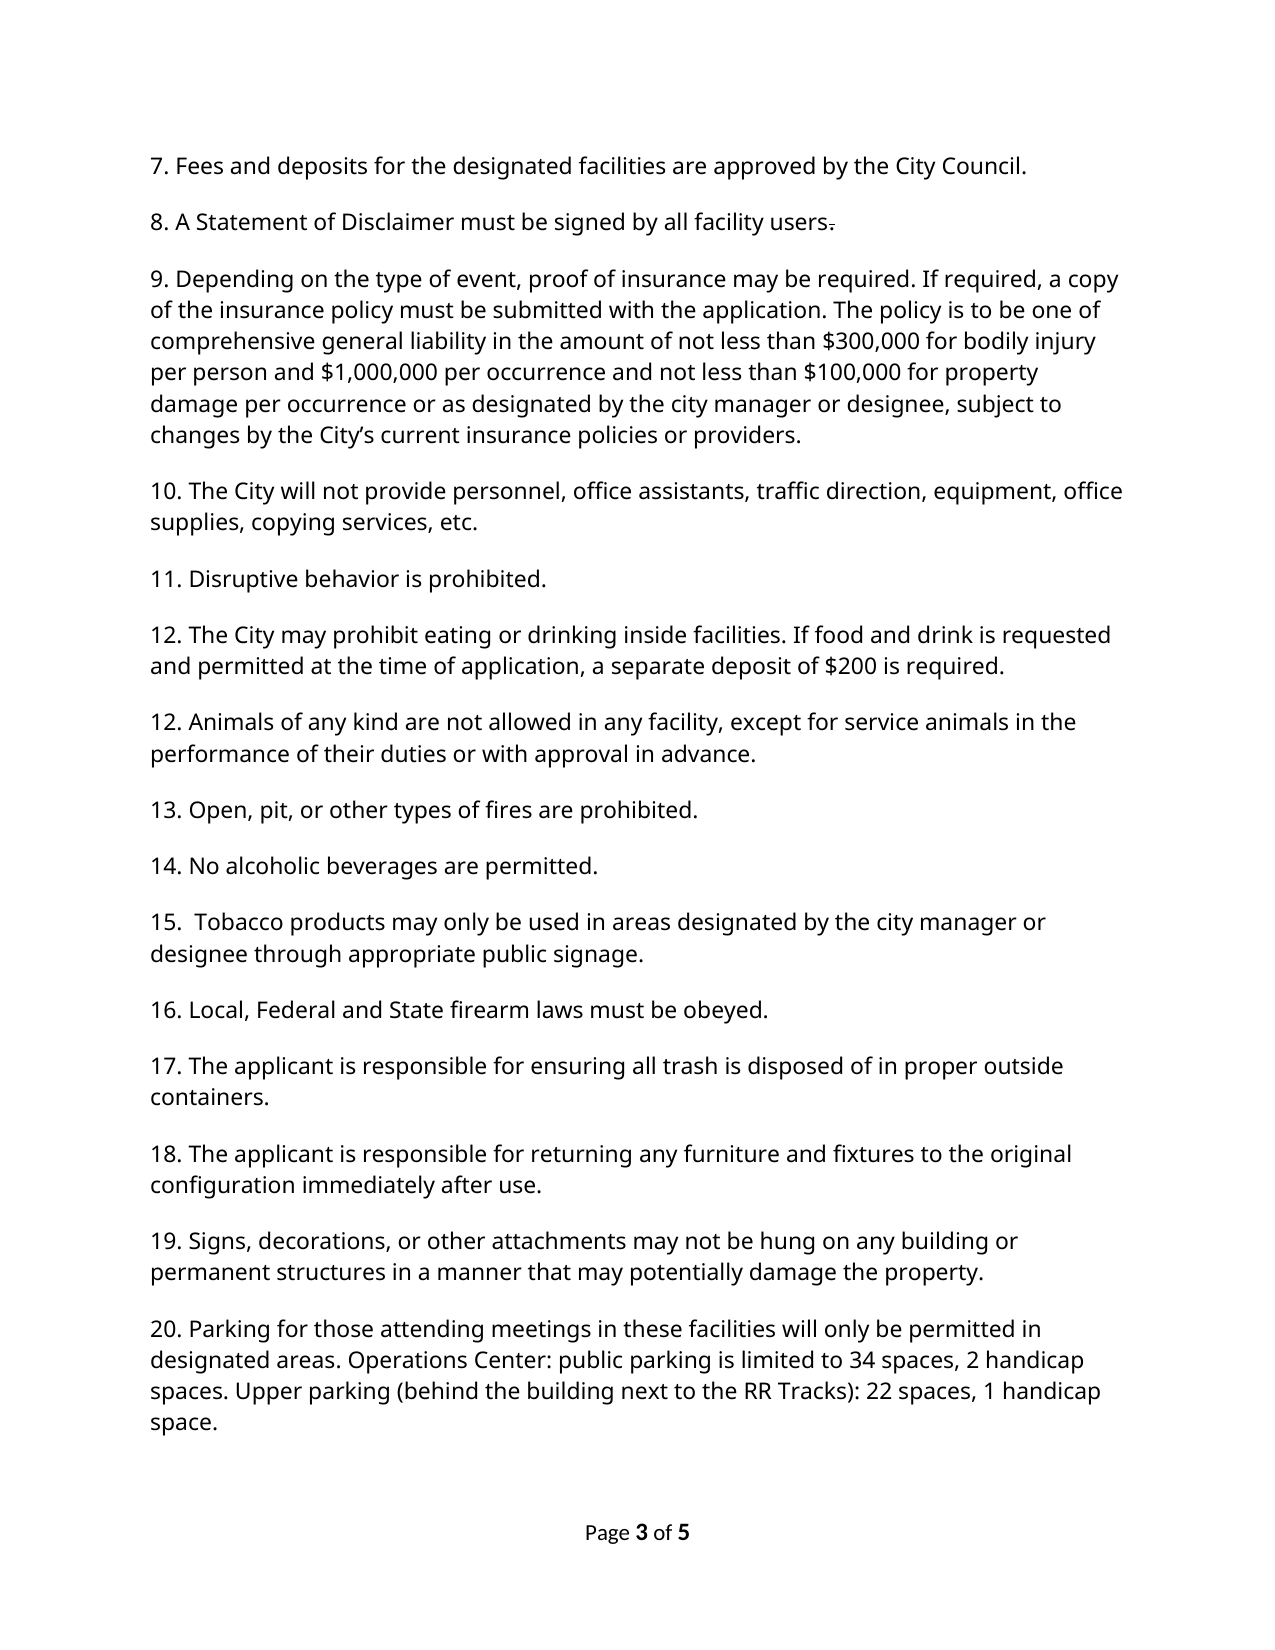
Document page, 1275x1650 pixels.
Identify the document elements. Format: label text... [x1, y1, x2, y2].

text 18. The applicant is responsible for returning any furniture and fixtures to the original configuration immediately after use. [150, 1137, 1125, 1200]
text 14. No alcoholic beverages are permitted. [150, 850, 1125, 881]
text 11. Disruptive behavior is prohibited. [150, 562, 1125, 594]
text 17. The applicant is responsible for ensuring all trash is disposed of in proper outside containers. [150, 1050, 1125, 1112]
text 7. Fees and deposits for the designated facilities are approved by the City Council. [150, 150, 1125, 181]
text 15. Tobacco products may only be used in areas designated by the city manager or designee through appropriate public signage. [150, 906, 1125, 969]
text 16. Local, Federal and State firearm laws must be obeyed. [150, 994, 1125, 1025]
text 9. Depending on the type of event, proof of insurance may be required. If required, a copy of the insurance policy must be submitted with the application. The policy is to be one of comprehensive general liability in the amount of not less than $300,000 for bodily injury per person and $1,000,000 per occurrence and not less than $100,000 for property damage per occurrence or as designated by the city manager or designee, subject to changes by the City’s current insurance policies or providers. [150, 262, 1125, 450]
text 12. Animals of any kind are not allowed in any facility, except for service animals in the performance of their duties or with approval in advance. [150, 706, 1125, 769]
text 13. Open, pit, or other types of fires are prohibited. [150, 794, 1125, 825]
text 19. Signs, decorations, or other attachments may not be hung on any building or permanent structures in a manner that may potentially damage the property. [150, 1225, 1125, 1287]
text 12. The City may prohibit eating or drinking inside facilities. If food and drink is requested and permitted at the time of application, a separate deposit of $200 is required. [150, 619, 1125, 681]
text 20. Parking for those attending meetings in these facilities will only be permitted in designated areas. Operations Center: public parking is limited to 34 spaces, 2 handicap spaces. Upper parking (behind the building next to the RR Tracks): 22 spaces, 1 handicap space. [150, 1312, 1125, 1437]
text 10. The City will not provide personnel, office assistants, traffic direction, equipment, office supplies, copying services, etc. [150, 475, 1125, 537]
text 8. A Statement of Disclaimer must be signed by all facility users. [150, 206, 1125, 237]
